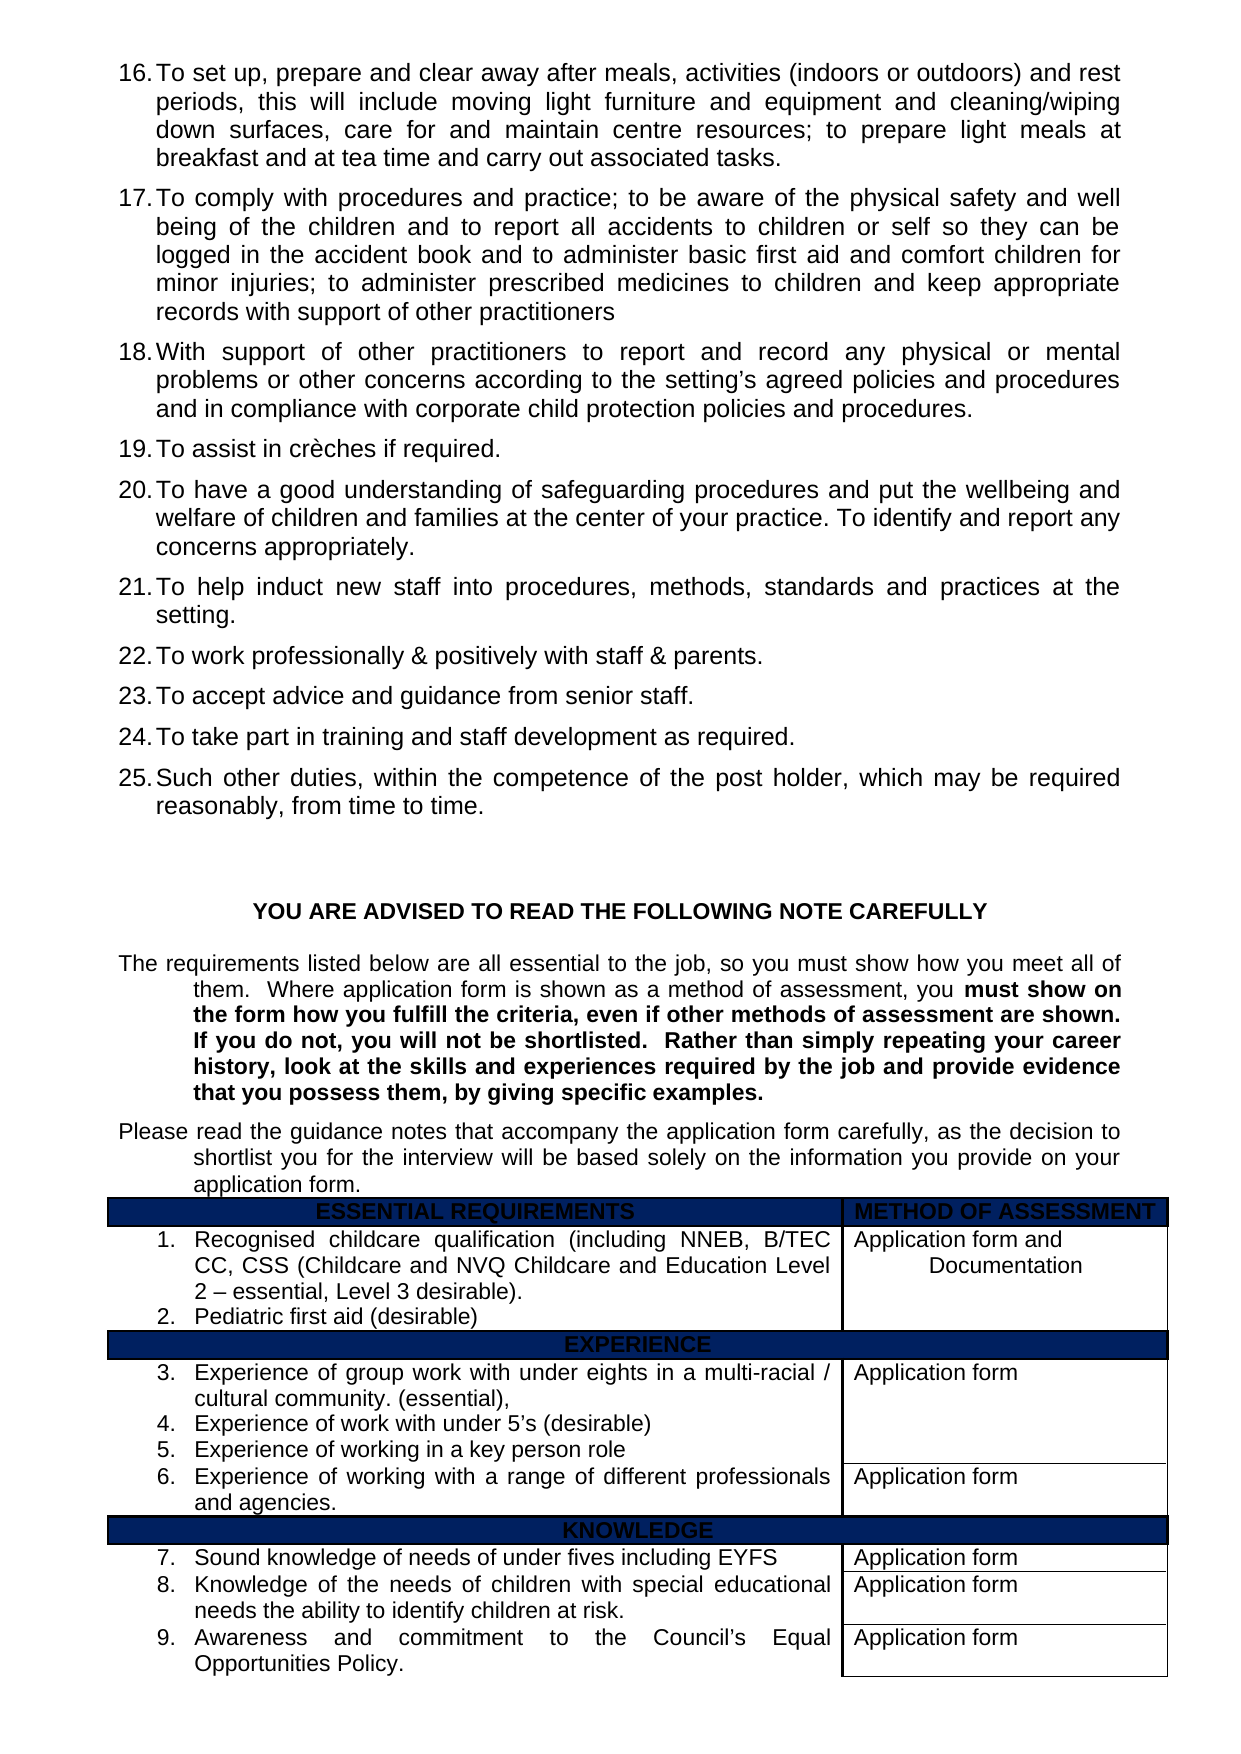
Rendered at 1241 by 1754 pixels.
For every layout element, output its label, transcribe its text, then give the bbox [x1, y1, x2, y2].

text The requirements listed below are all essential to the job, so you must show how you meet all of them. Where application form is shown as a method of assessment, you must show on the form how you fulfill the criteria, even if other methods of assessment are shown. If you do not, you will not be shortlisted. Rather than simply repeating your career history, look at the skills and experiences required by the job and provide evidence that you possess them, by giving specific examples. [118, 950, 1122, 1105]
list With support of other practitioners to report and record any physical or mental problems or other concerns according to the setting’s agreed policies and procedures and in compliance with corporate child protection policies and procedures. [118, 338, 1122, 422]
table_cell Application form [844, 1463, 1167, 1515]
table_cell Application form [844, 1360, 1167, 1463]
table_cell Recognised childcare qualification (including NNEB, B/TEC CC, CSS (Childcare and NVQ Childcare and Education Level 2 – essential, Level 3 desirable). Pediatric first aid (desirable) [108, 1227, 841, 1330]
text YOU ARE ADVISED TO READ THE FOLLOWING NOTE CAREFULLY [118, 899, 1122, 925]
list Such other duties, within the competence of the post holder, which may be required reasonably, from time to time. [118, 763, 1122, 820]
list To work professionally & positively with staff & parents. [118, 642, 1122, 670]
table_cell Awareness and commitment to the Council’s Equal Opportunities Policy. [108, 1624, 841, 1676]
table_cell EXPERIENCE [109, 1332, 1166, 1358]
table_cell Application form [844, 1545, 1167, 1571]
text Please read the guidance notes that accompany the application form carefully, as the decision to shortlist you for the interview will be based solely on the information you provide on your application form. [118, 1118, 1122, 1197]
table_cell Sound knowledge of needs of under fives including EYFS [108, 1545, 841, 1571]
list To help induct new staff into procedures, methods, standards and practices at the setting. [118, 573, 1122, 629]
table_cell Application form [844, 1624, 1167, 1676]
list To comply with procedures and practice; to be aware of the physical safety and well being of the children and to report all accidents to children or self so they can be logged in the accident book and to administer basic first aid and comfort children for minor injuries; to administer prescribed medicines to children and keep appropriate records with support of other practitioners [118, 184, 1122, 325]
list To take part in training and staff development as required. [118, 723, 1122, 751]
table_cell Knowledge of the needs of children with special educational needs the ability to identify children at risk. [108, 1571, 841, 1624]
list To have a good understanding of safeguarding procedures and put the wellbeing and welfare of children and families at the center of your practice. To identify and report any concerns appropriately. [118, 476, 1122, 560]
table_cell Experience of working with a range of different professionals and agencies. [108, 1463, 841, 1515]
list To assist in crèches if required. [118, 435, 1122, 463]
table_cell Application form and Documentation [844, 1227, 1167, 1330]
list To set up, prepare and clear away after meals, activities (indoors or outdoors) and rest periods, this will include moving light furniture and equipment and cleaning/wiping down surfaces, care for and maintain centre resources; to prepare light meals at breakfast and at tea time and carry out associated tasks. [118, 59, 1122, 172]
table_header ESSENTIAL REQUIREMENTS [109, 1199, 841, 1225]
list To accept advice and guidance from senior staff. [118, 682, 1122, 710]
table_cell Application form [844, 1571, 1167, 1624]
table_cell KNOWLEDGE [109, 1518, 1166, 1543]
table_cell Experience of group work with under eights in a multi-racial / cultural community. (essential), Experience of work with under 5’s (desirable) Experience of working in a key person role [108, 1360, 841, 1463]
table_header METHOD OF ASSESSMENT [844, 1199, 1166, 1225]
